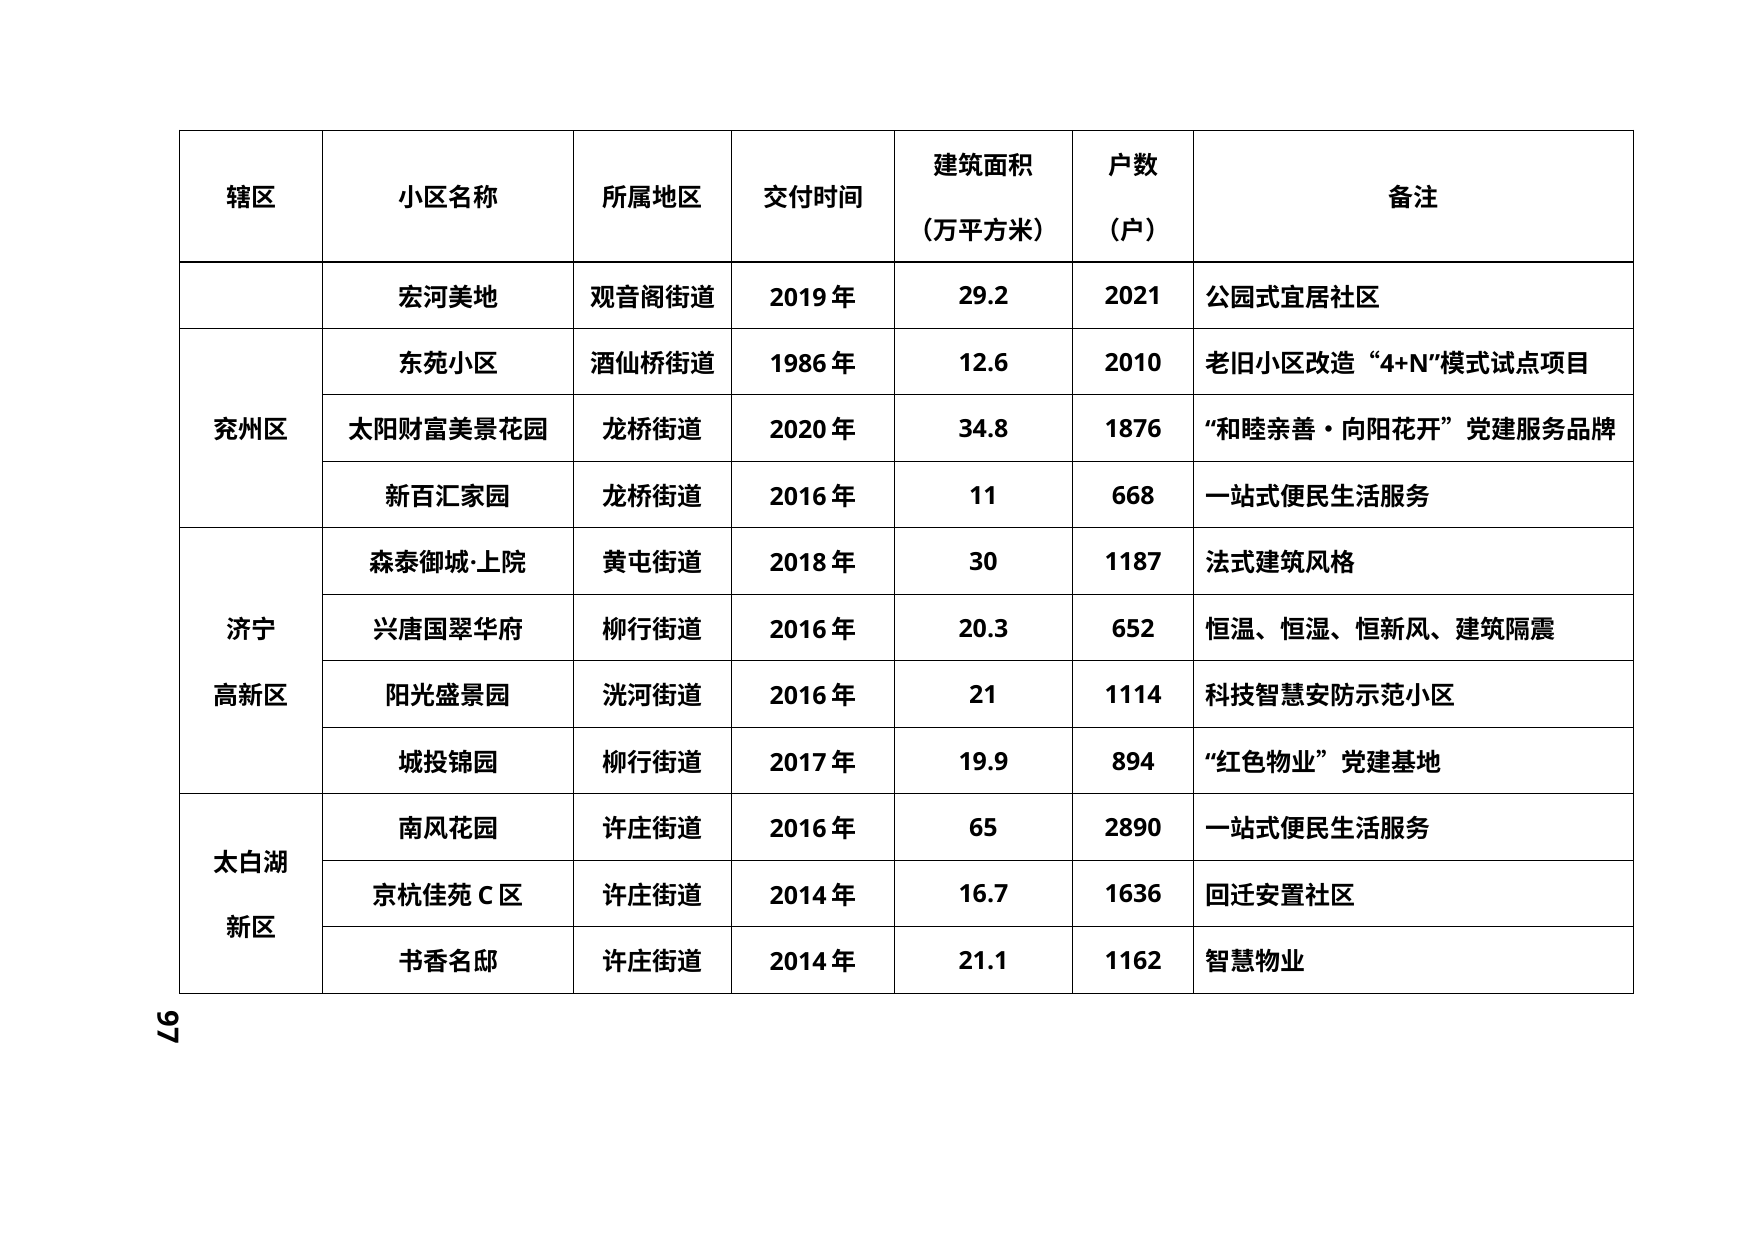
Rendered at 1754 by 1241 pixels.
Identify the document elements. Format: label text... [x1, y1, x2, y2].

table_cell 2014年 [732, 927, 894, 992]
table_cell 2016年 [732, 595, 894, 660]
table_cell 29.2 [895, 263, 1072, 328]
table_cell 柳行街道 [574, 595, 731, 660]
table_cell 2016年 [732, 462, 894, 527]
table_cell 65 [895, 794, 1072, 859]
table_cell 龙桥街道 [574, 395, 731, 461]
table_cell 公园式宜居社区 [1194, 263, 1633, 328]
table_cell 法式建筑风格 [1194, 528, 1633, 594]
table_cell 2014年 [732, 861, 894, 926]
table_cell 1636 [1073, 861, 1193, 926]
table_cell 1986年 [732, 329, 894, 394]
table_cell 2016年 [732, 794, 894, 859]
table_cell 2019年 [732, 263, 894, 328]
table_cell “红色物业”党建基地 [1194, 728, 1633, 793]
table_cell 一站式便民生活服务 [1194, 794, 1633, 859]
table_cell 南风花园 [323, 794, 573, 859]
table_cell 2021 [1073, 263, 1193, 328]
table_cell 2890 [1073, 794, 1193, 859]
table_cell 1162 [1073, 927, 1193, 992]
table_header 小区名称 [323, 131, 573, 261]
table_cell 智慧物业 [1194, 927, 1633, 992]
table_cell 书香名邸 [323, 927, 573, 992]
table_cell 1114 [1073, 661, 1193, 727]
table_cell 668 [1073, 462, 1193, 527]
table_header 辖区 [180, 131, 322, 261]
table_cell 许庄街道 [574, 861, 731, 926]
table_cell 济宁 高新区 [180, 528, 322, 793]
table_cell 21.1 [895, 927, 1072, 992]
table_cell 回迁安置社区 [1194, 861, 1633, 926]
table_cell 许庄街道 [574, 794, 731, 859]
table_cell 1876 [1073, 395, 1193, 461]
table_header 备注 [1194, 131, 1633, 261]
table_header 交付时间 [732, 131, 894, 261]
table_cell 阳光盛景园 [323, 661, 573, 727]
table_cell 16.7 [895, 861, 1072, 926]
table_header 所属地区 [574, 131, 731, 261]
table_cell 一站式便民生活服务 [1194, 462, 1633, 527]
table_cell 老旧小区改造“4+N”模式试点项目 [1194, 329, 1633, 394]
table_cell 2016年 [732, 661, 894, 727]
table_cell “和睦亲善•向阳花开”党建服务品牌 [1194, 395, 1633, 461]
table_cell 兴唐国翠华府 [323, 595, 573, 660]
table_cell 太白湖 新区 [180, 794, 322, 992]
table_cell 龙桥街道 [574, 462, 731, 527]
table_header 建筑面积 （万平方米） [895, 131, 1072, 261]
table_cell 652 [1073, 595, 1193, 660]
table_cell 新百汇家园 [323, 462, 573, 527]
table_cell 12.6 [895, 329, 1072, 394]
table_cell 2010 [1073, 329, 1193, 394]
table_cell 观音阁街道 [574, 263, 731, 328]
table_cell 34.8 [895, 395, 1072, 461]
table_cell 20.3 [895, 595, 1072, 660]
table_cell 宏河美地 [323, 263, 573, 328]
table_cell 酒仙桥街道 [574, 329, 731, 394]
table_cell 科技智慧安防示范小区 [1194, 661, 1633, 727]
table_cell 2018年 [732, 528, 894, 594]
table_cell 洸河街道 [574, 661, 731, 727]
table_cell 2017年 [732, 728, 894, 793]
table_cell 2020年 [732, 395, 894, 461]
table_cell 11 [895, 462, 1072, 527]
table_cell 柳行街道 [574, 728, 731, 793]
table_cell 兖州区 [180, 329, 322, 527]
table_cell 太阳财富美景花园 [323, 395, 573, 461]
table_cell 1187 [1073, 528, 1193, 594]
table_cell 森泰御城·上院 [323, 528, 573, 594]
table_cell 黄屯街道 [574, 528, 731, 594]
table_cell 许庄街道 [574, 927, 731, 992]
table_cell 京杭佳苑C区 [323, 861, 573, 926]
table_cell 894 [1073, 728, 1193, 793]
table_cell 30 [895, 528, 1072, 594]
table_cell 恒温、恒湿、恒新风、建筑隔震 [1194, 595, 1633, 660]
table_cell 19.9 [895, 728, 1072, 793]
table_cell 21 [895, 661, 1072, 727]
table_cell 城投锦园 [323, 728, 573, 793]
table_cell 东苑小区 [323, 329, 573, 394]
table_header 户数 （户） [1073, 131, 1193, 261]
